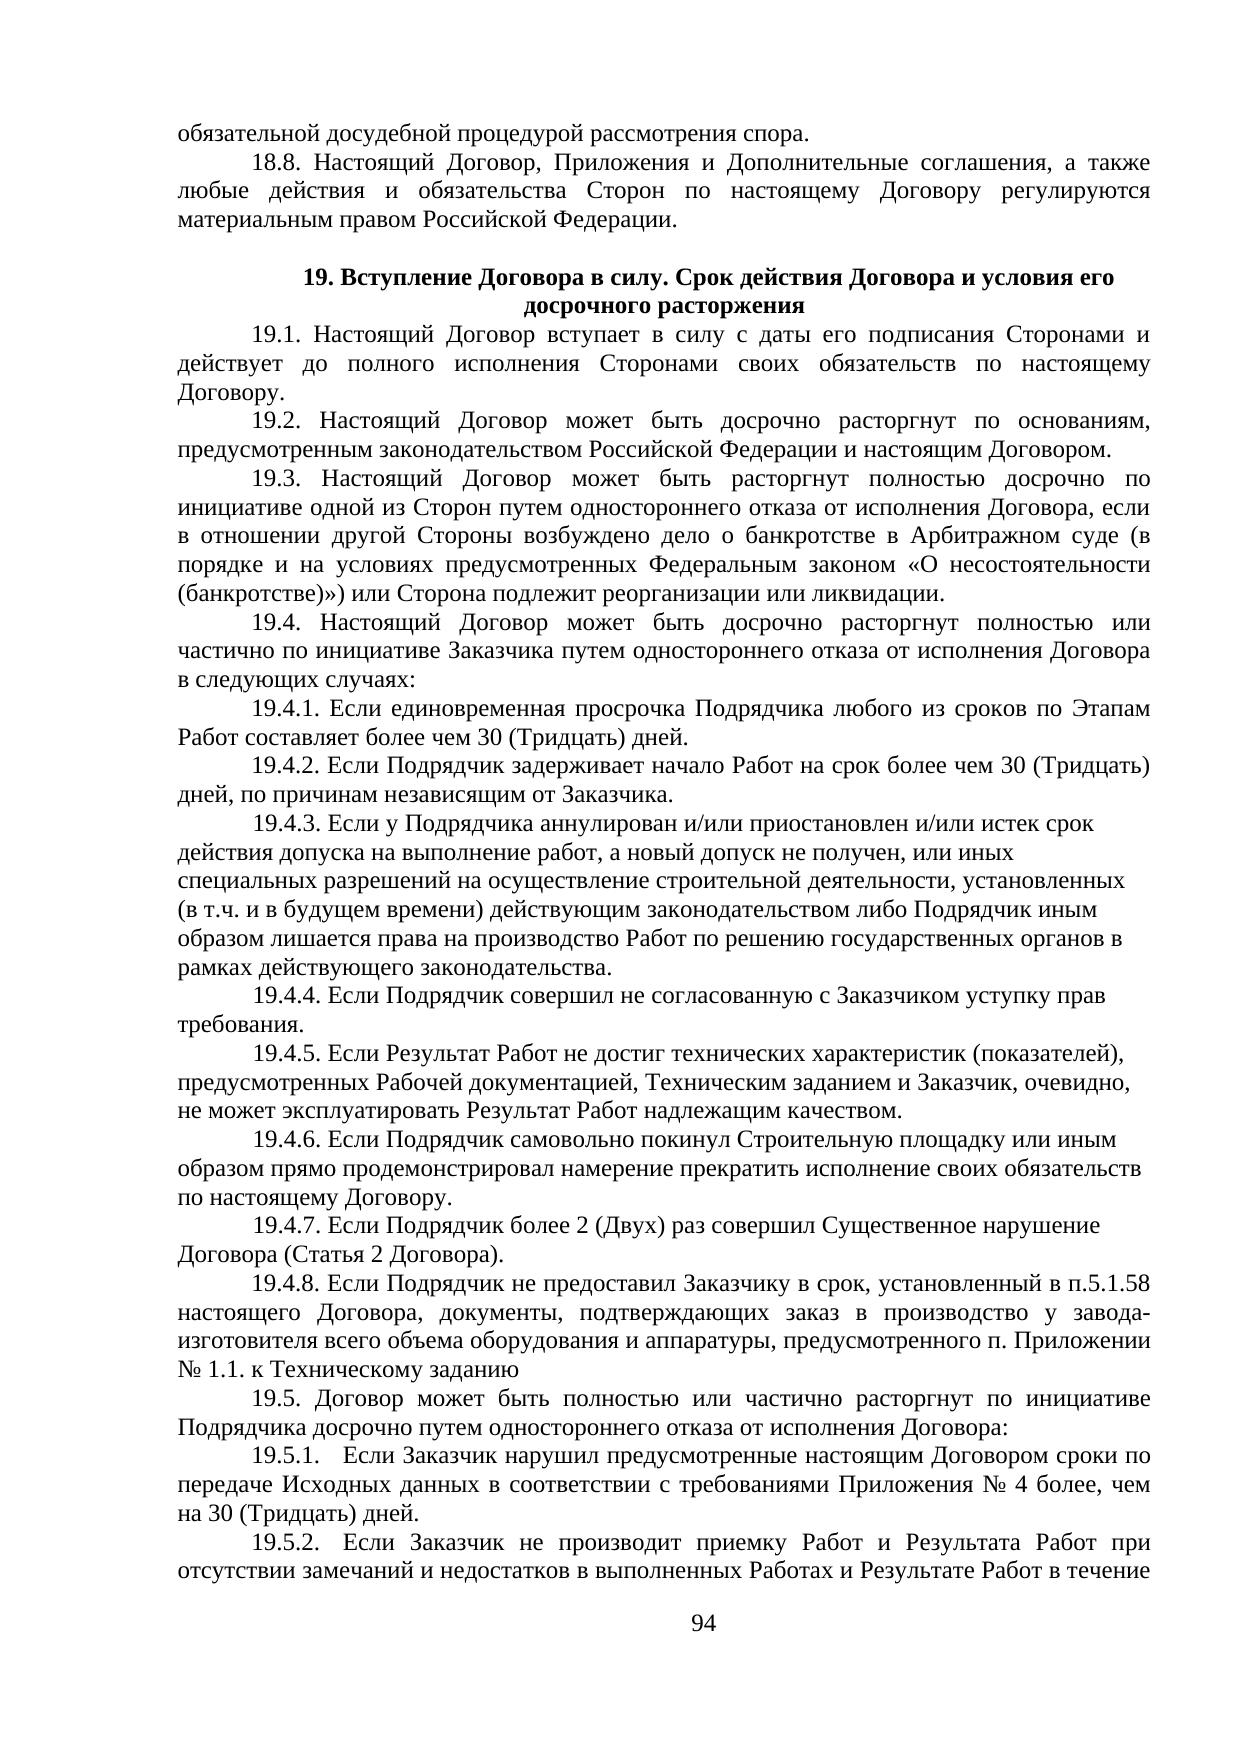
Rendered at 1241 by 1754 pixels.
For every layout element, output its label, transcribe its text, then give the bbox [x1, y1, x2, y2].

text 19.4.8. Если Подрядчик не предоставил Заказчику в срок, установленный в п.5.1.58 настоящего Договора, документы, подтверждающих заказ в производство у завода-изготовителя всего объема оборудования и аппаратуры, предусмотренного п. Приложении № 1.1. к Техническому заданию [177, 1268, 1152, 1383]
text 19.4.5. Если Результат Работ не достиг технических характеристик (показателей), предусмотренных Рабочей документацией, Техническим заданием и Заказчик, очевидно, не может эксплуатировать Результат Работ надлежащим качеством. [177, 1038, 1152, 1124]
text 19.5. Договор может быть полностью или частично расторгнут по инициативе Подрядчика досрочно путем одностороннего отказа от исполнения Договора: [177, 1383, 1152, 1441]
text 19.4.4. Если Подрядчик совершил не согласованную с Заказчиком уступку прав требования. [177, 981, 1152, 1038]
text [177, 118, 1152, 147]
text 19.4.7. Если Подрядчик более 2 (Двух) раз совершил Существенное нарушение Договора (Статья 2 Договора). [177, 1211, 1152, 1268]
text 19.4.3. Если у Подрядчика аннулирован и/или приостановлен и/или истек срок действия допуска на выполнение работ, а новый допуск не получен, или иных специальных разрешений на осуществление строительной деятельности, установленных (в т.ч. и в будущем времени) действующим законодательством либо Подрядчик иным образом лишается права на производство Работ по решению государственных органов в рамках действующего законодательства. [177, 808, 1152, 981]
text 19.4.6. Если Подрядчик самовольно покинул Строительную площадку или иным образом прямо продемонстрировал намерение прекратить исполнение своих обязательств по настоящему Договору. [177, 1124, 1152, 1211]
text 19.4.2. Если Подрядчик задерживает начало Работ на срок более чем 30 (Тридцать) дней, по причинам независящим от Заказчика. [177, 751, 1152, 808]
list Настоящий Договор может быть досрочно расторгнут по основаниям, предусмотренным законодательством Российской Федерации и настоящим Договором. [177, 406, 1152, 463]
list Настоящий Договор вступает в силу с даты его подписания Сторонами и действует до полного исполнения Сторонами своих обязательств по настоящему Договору. [177, 319, 1152, 406]
text 19.5.1. Если Заказчик нарушил предусмотренные настоящим Договором сроки по передаче Исходных данных в соответствии с требованиями Приложения № 4 более, чем на 30 (Тридцать) дней. [177, 1441, 1152, 1527]
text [177, 1527, 1152, 1584]
text 19. Вступление Договора в силу. Срок действия Договора и условия его досрочного расторжения [177, 262, 1152, 319]
text 19.4. Настоящий Договор может быть досрочно расторгнут полностью или частично по инициативе Заказчика путем одностороннего отказа от исполнения Договора в следующих случаях: [177, 607, 1152, 693]
list Настоящий Договор может быть расторгнут полностью досрочно по инициативе одной из Сторон путем одностороннего отказа от исполнения Договора, если в отношении другой Стороны возбуждено дело о банкротстве в Арбитражном суде (в порядке и на условиях предусмотренных Федеральным законом «О несостоятельности (банкротстве)») или Сторона подлежит реорганизации или ликвидации. [177, 463, 1152, 607]
text 18.8. Настоящий Договор, Приложения и Дополнительные соглашения, а также любые действия и обязательства Сторон по настоящему Договору регулируются материальным правом Российской Федерации. [177, 147, 1152, 233]
text 19.4.1. Если единовременная просрочка Подрядчика любого из сроков по Этапам Работ составляет более чем 30 (Тридцать) дней. [177, 693, 1152, 751]
